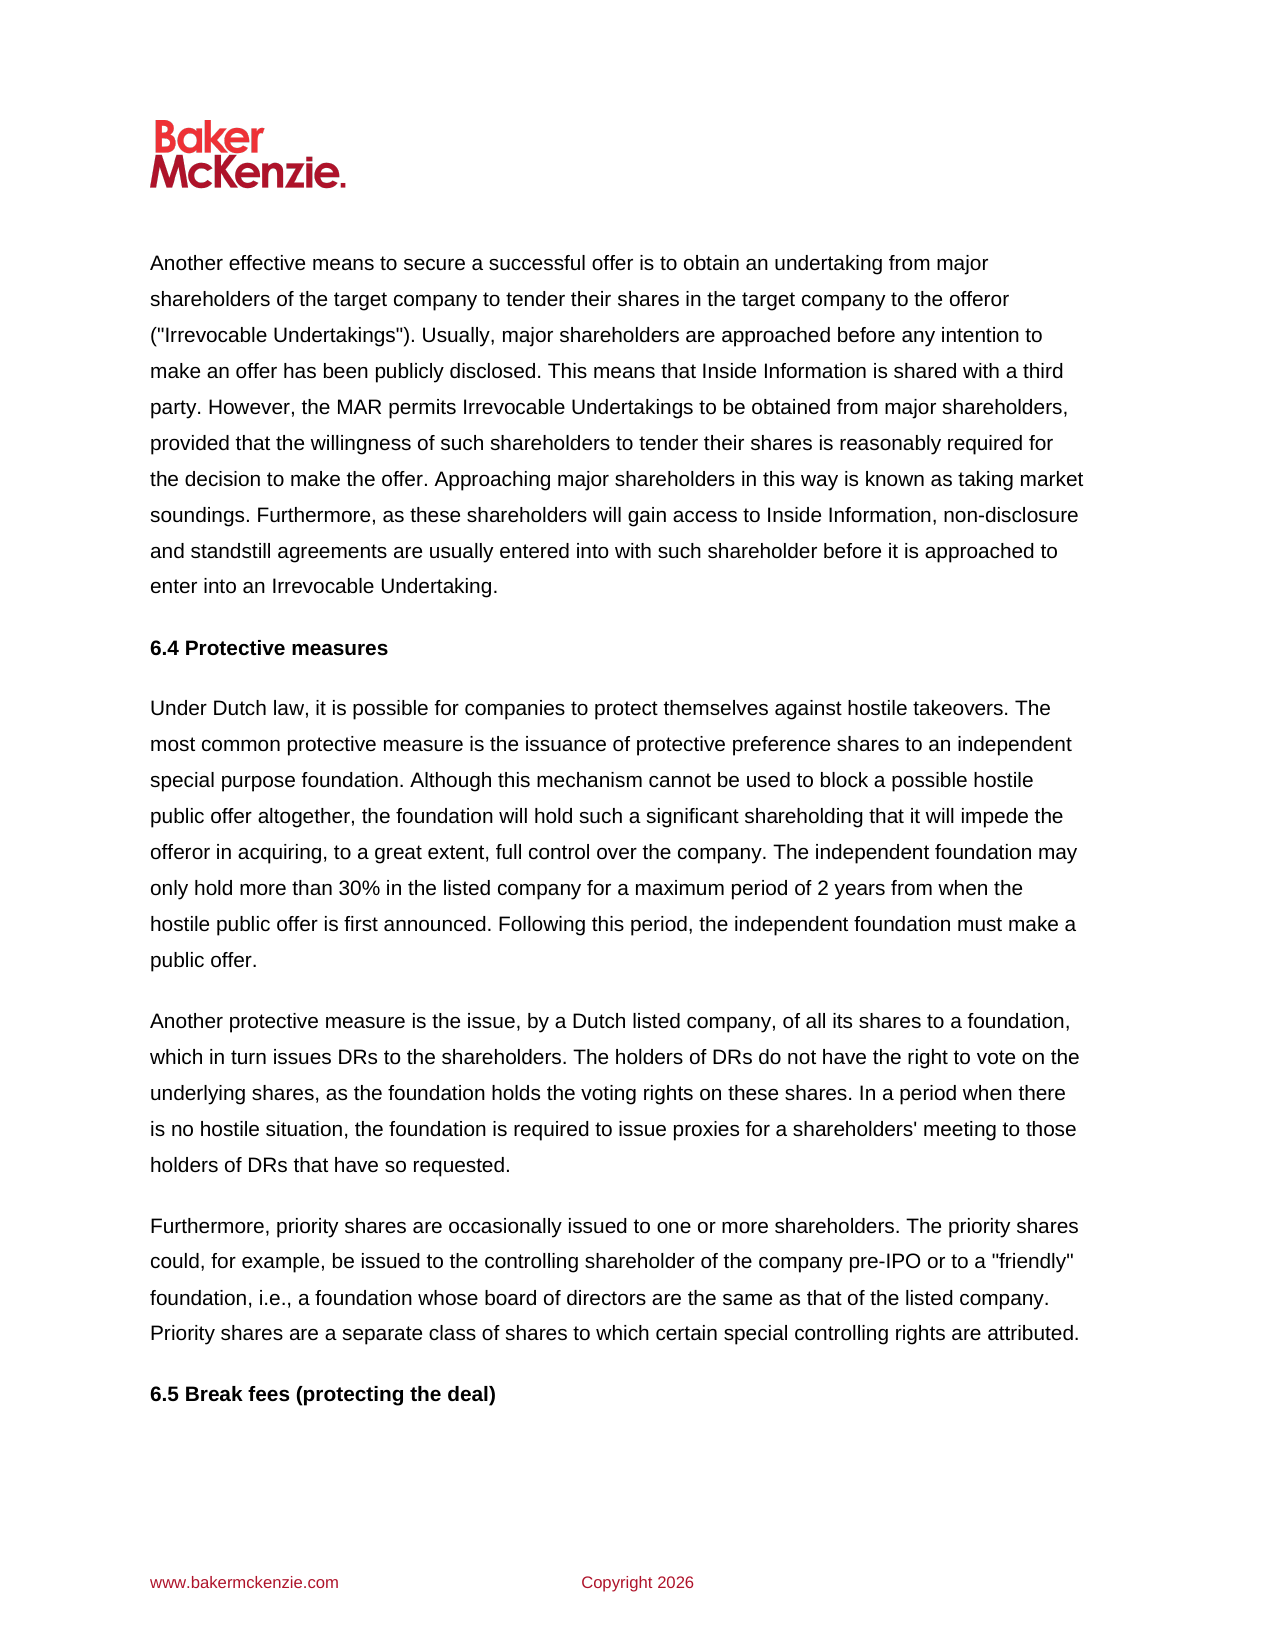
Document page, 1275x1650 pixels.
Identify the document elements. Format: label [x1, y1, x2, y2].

picture [150, 120, 346, 189]
